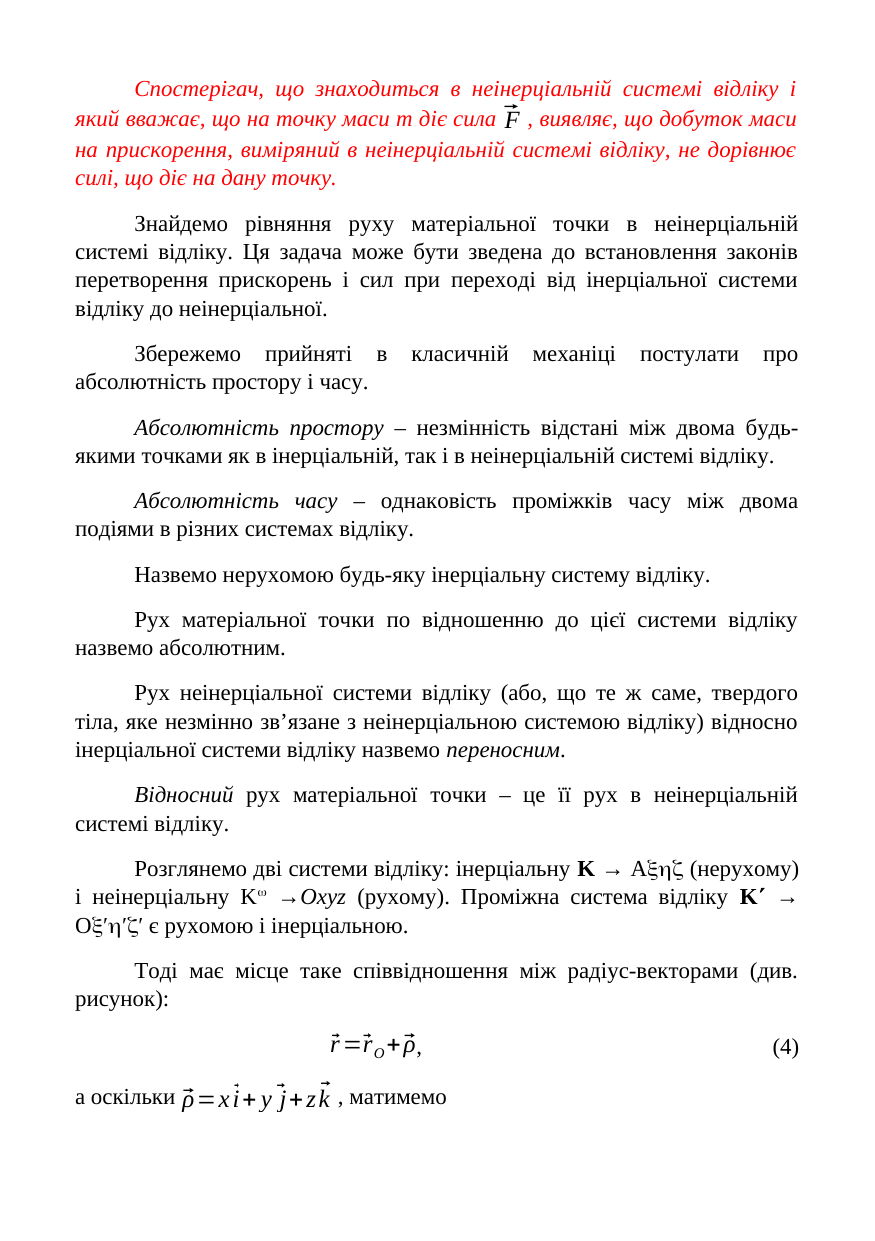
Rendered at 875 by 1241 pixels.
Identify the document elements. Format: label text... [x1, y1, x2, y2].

text Знайдемо рівняння руху матеріальної точки в неінерціальній системі відліку. Ця задача може бути зведена до встановлення законів перетворення прискорень і сил при переході від інерціальної системи відліку до неінерціальної. [75, 209, 799, 321]
text Збережемо прийняті в класичній механіці постулати про абсолютність простору і часу. [75, 340, 799, 395]
text Абсолютність часу – однаковість проміжків часу між двома подіями в різних системах відліку. [75, 487, 799, 542]
text а оскільки , матимемо [75, 1080, 799, 1112]
text Відносний рух матеріальної точки – це її рух в неінерціальній системі відліку. [75, 781, 799, 836]
text Абсолютність простору – незмінність відстані між двома будь-якими точками як в інерціальній, так і в неінерціальній системі відліку. [75, 413, 799, 468]
text Спостерігач, що знаходиться в неінерціальній системі відліку і який вважає, що на точку маси m діє сила , виявляє, що добуток маси на прискорення, виміряний в неінерціальній системі відліку, не дорівнює силі, що діє на дану точку. [75, 75, 799, 191]
text Розглянемо дві системи відліку: інерціальну K → A (нерухому) і неінерціальну K →Oxyz (рухому). Проміжна система відліку K → Oʹʹʹ є рухомою і інерціальною. [75, 855, 799, 938]
text Назвемо нерухомою будь-яку інерціальну систему відліку. [75, 561, 799, 587]
text Рух матеріальної точки по відношенню до цієї системи відліку назвемо абсолютним. [75, 606, 799, 661]
text Тоді має місце таке співвідношення між радіус-векторами (див. рисунок): [75, 957, 799, 1012]
text Рух неінерціальної системи відліку (або, що те ж саме, твердого тіла, яке незмінно зв’язане з неінерціальною системою відліку) відносно інерціальної системи відліку назвемо переносним. [75, 679, 799, 762]
text , (4) [75, 1030, 799, 1062]
